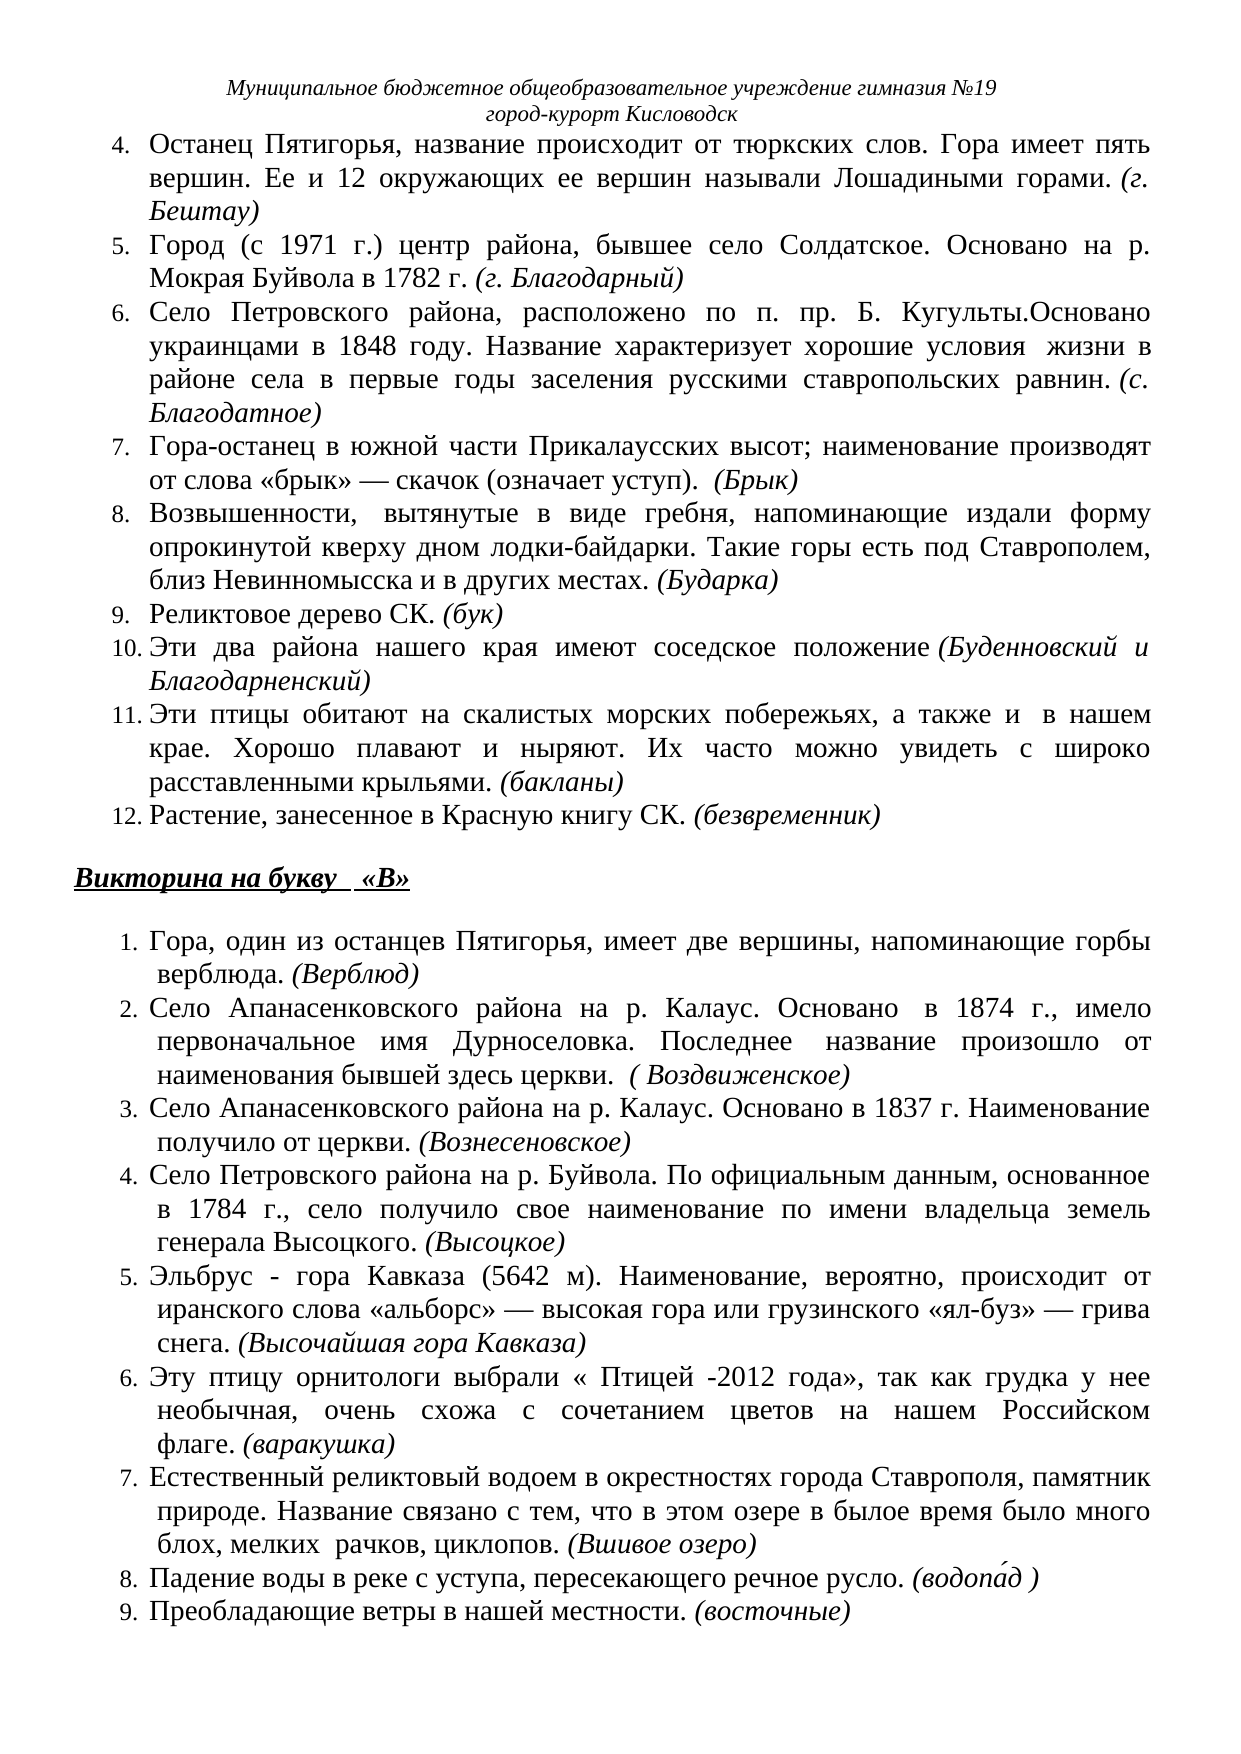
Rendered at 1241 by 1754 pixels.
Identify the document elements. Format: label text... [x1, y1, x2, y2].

list Село Апанасенковского района на р. Калаус. Основано в 1837 г. Наименование получило от церкви. (Вознесеновское) [119, 1090, 1152, 1157]
list Гора, один из останцев Пятигорья, имеет две вершины, напоминающие горбы верблюда. (Верблюд) [119, 923, 1152, 990]
list Гора-останец в южной части Прикалаусских высот; наименование производят от слова «брык» — скачок (означает уступ). (Брык) [111, 428, 1152, 495]
text Викторина на букву «В» [74, 860, 1152, 893]
list Растение, занесенное в Красную книгу СК. (безвременник) [111, 797, 1152, 831]
list Останец Пятигорья, название происходит от тюркских слов. Гора имеет пять вершин. Ее и 12 окружающих ее вершин называли Лошадиными горами. (г. Бештау) [111, 126, 1152, 227]
list Село Петровского района на р. Буйвола. По официальным данным, основанное в 1784 г., село получило свое наименование по имени владельца земель генерала Высоцкого. (Высоцкое) [119, 1157, 1152, 1258]
list Село Петровского района, расположено по п. пр. Б. Кугульты.Основано украинцами в 1848 году. Название характеризует хорошие условия жизни в районе села в первые годы заселения русскими ставропольских равнин. (с. Благодатное) [111, 294, 1152, 428]
list Эти птицы обитают на скалистых морских побережьях, а также и в нашем крае. Хорошо плавают и ныряют. Их часто можно увидеть с широко расставленными крыльями. (бакланы) [111, 697, 1152, 797]
list Город (с 1971 г.) центр района, бывшее село Солдатское. Основано на р. Мокрая Буйвола в 1782 г. (г. Благодарный) [111, 227, 1152, 294]
list Эльбрус - гора Кавказа (5642 м). Наименование, вероятно, происходит от иранского слова «альборс» — высокая гора или грузинского «ял-буз» — грива снега. (Высочайшая гора Кавказа) [119, 1258, 1152, 1359]
list Падение воды в реке с уступа, пересекающего речное русло. (водопа́д ) [119, 1560, 1152, 1593]
list Село Апанасенковского района на р. Калаус. Основано в 1874 г., имело первоначальное имя Дурноселовка. Последнее название произошло от наименования бывшей здесь церкви. ( Воздвиженское) [119, 990, 1152, 1090]
list Преобладающие ветры в нашей местности. (восточные) [119, 1593, 1152, 1627]
list Эту птицу орнитологи выбрали « Птицей -2012 года», так как грудка у нее необычная, очень схожа с сочетанием цветов на нашем Российском флаге. (варакушка) [119, 1359, 1152, 1459]
list Реликтовое дерево СК. (бук) [111, 596, 1152, 629]
list Естественный реликтовый водоем в окрестностях города Ставрополя, памятник природе. Название связано с тем, что в этом озере в былое время было много блох, мелких рачков, циклопов. (Вшивое озеро) [119, 1459, 1152, 1560]
list Эти два района нашего края имеют соседское положение (Буденновский и Благодарненский) [111, 629, 1152, 697]
list Возвышенности, вытянутые в виде гребня, напоминающие издали форму опрокинутой кверху дном лодки-байдарки. Такие горы есть под Ставрополем, близ Невинномысска и в других местах. (Бударка) [111, 495, 1152, 596]
